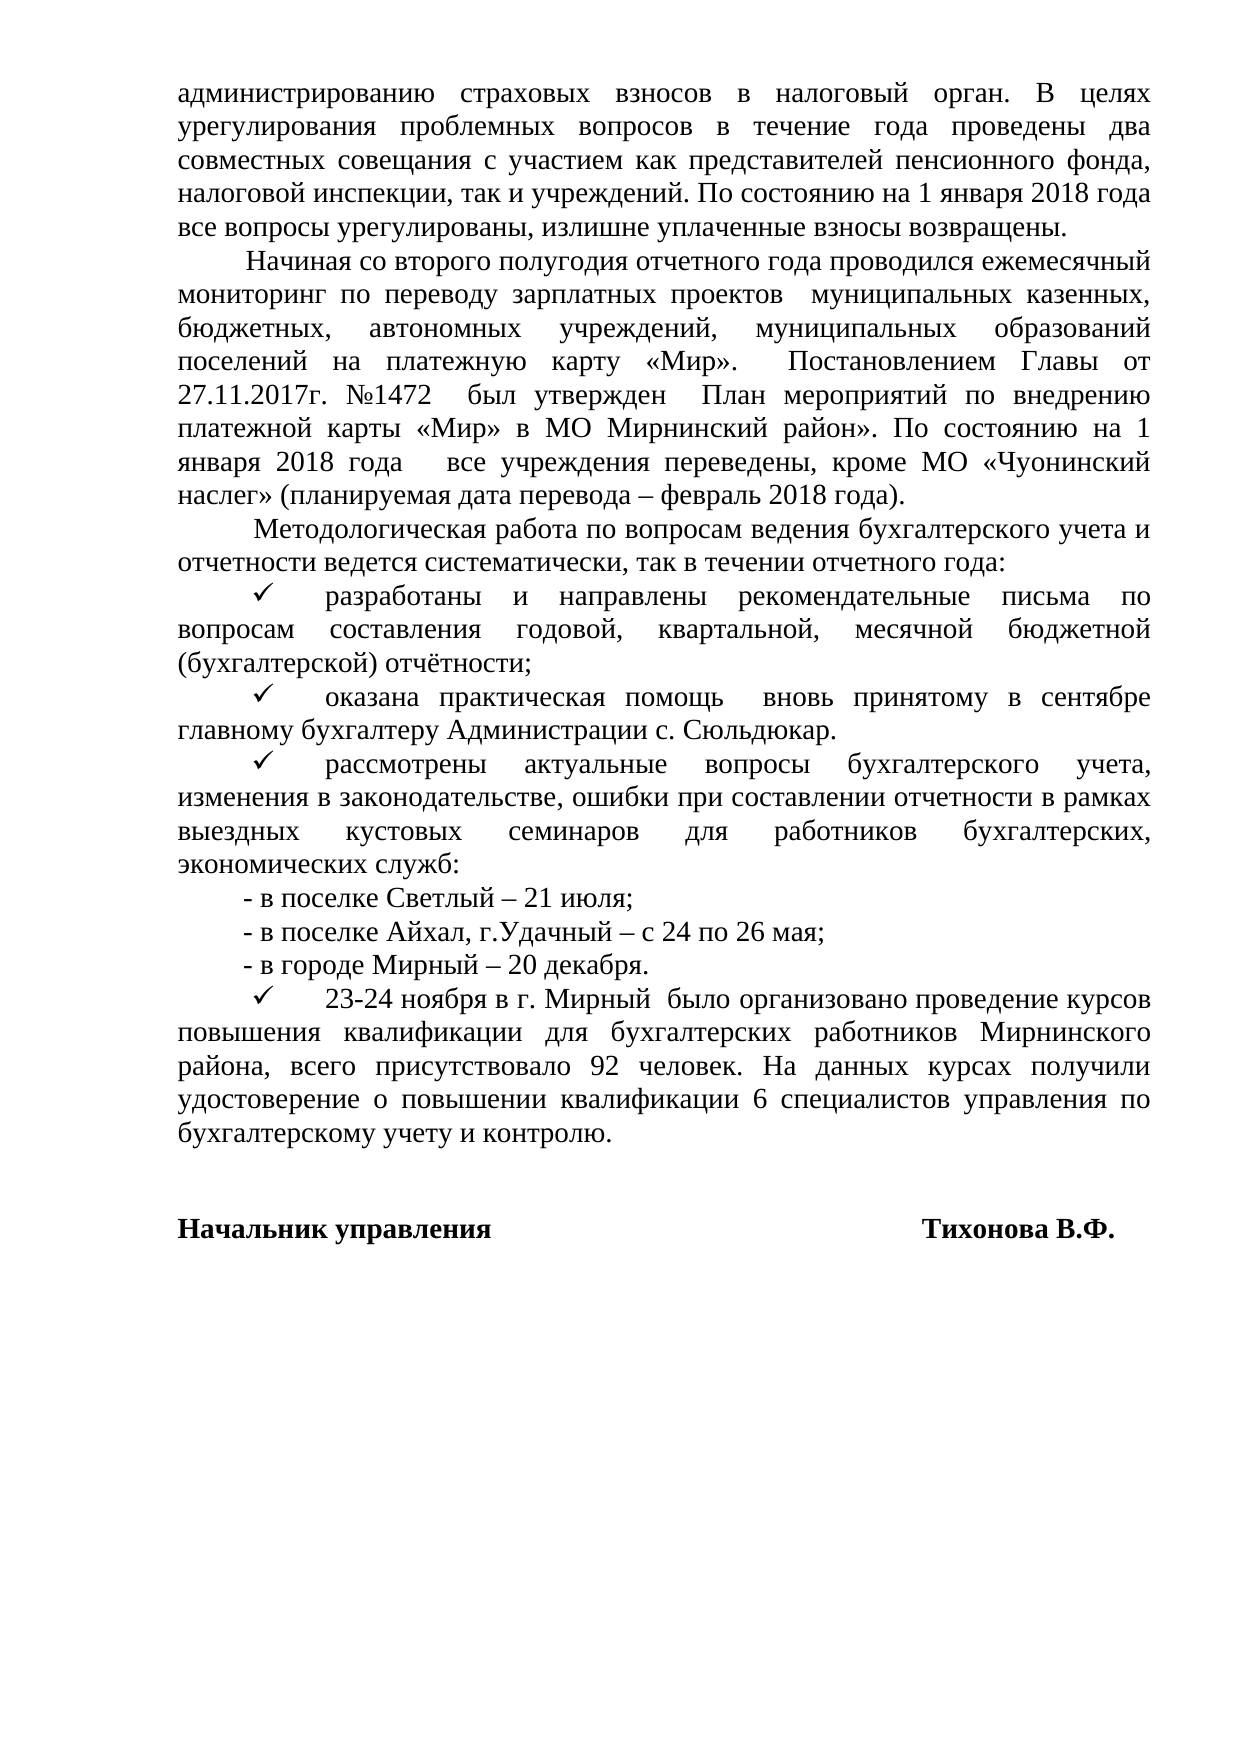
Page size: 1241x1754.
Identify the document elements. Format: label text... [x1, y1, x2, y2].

list рассмотрены актуальные вопросы бухгалтерского учета, изменения в законодательстве, ошибки при составлении отчетности в рамках выездных кустовых семинаров для работников бухгалтерских, экономических служб: [177, 746, 1152, 880]
text Начальник управления Тихонова В.Ф. [177, 1211, 1152, 1244]
list 23-24 ноября в г. Мирный было организовано проведение курсов повышения квалификации для бухгалтерских работников Мирнинского района, всего присутствовало 92 человек. На данных курсах получили удостоверение о повышении квалификации 6 специалистов управления по бухгалтерскому учету и контролю. [177, 981, 1152, 1149]
list оказана практическая помощь вновь принятому в сентябре главному бухгалтеру Администрации с. Сюльдюкар. [177, 679, 1152, 746]
text - в поселке Айхал, г.Удачный – с 24 по 26 мая; [177, 914, 1152, 947]
text - в поселке Светлый – 21 июля; [177, 880, 1152, 914]
list разработаны и направлены рекомендательные письма по вопросам составления годовой, квартальной, месячной бюджетной (бухгалтерской) отчётности; [177, 578, 1152, 679]
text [177, 75, 1152, 243]
text Методологическая работа по вопросам ведения бухгалтерского учета и отчетности ведется систематически, так в течении отчетного года: [177, 511, 1152, 578]
text Начиная со второго полугодия отчетного года проводился ежемесячный мониторинг по переводу зарплатных проектов муниципальных казенных, бюджетных, автономных учреждений, муниципальных образований поселений на платежную карту «Мир». Постановлением Главы от 27.11.2017г. №1472 был утвержден План мероприятий по внедрению платежной карты «Мир» в МО Мирнинский район». По состоянию на 1 января 2018 года все учреждения переведены, кроме МО «Чуонинский наслег» (планируемая дата перевода – февраль 2018 года). [177, 243, 1152, 511]
text - в городе Мирный – 20 декабря. [177, 947, 1152, 981]
